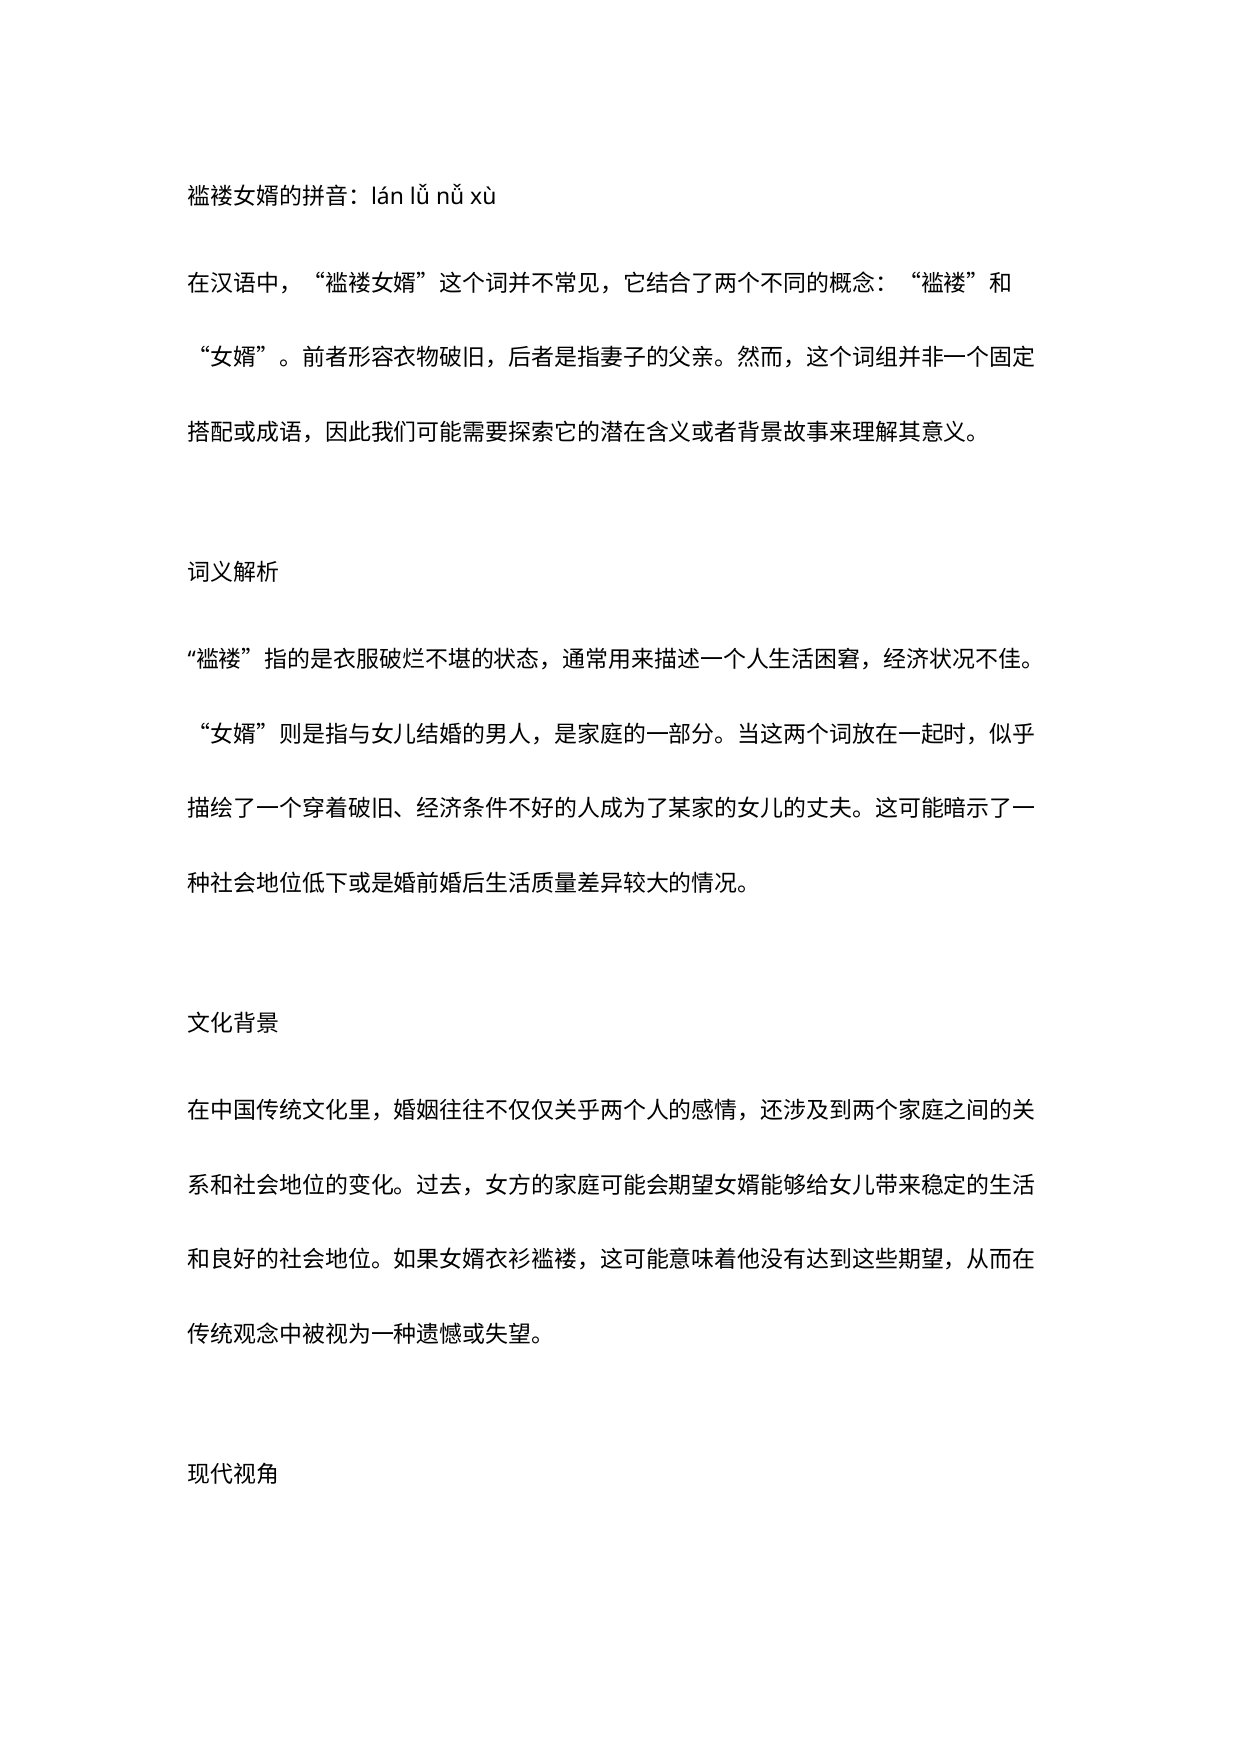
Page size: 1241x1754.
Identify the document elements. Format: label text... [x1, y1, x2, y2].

text 现代视角 [187, 1441, 1053, 1506]
text 词义解析 [187, 538, 1053, 603]
text 文化背景 [187, 989, 1053, 1054]
text 在中国传统文化里，婚姻往往不仅仅关乎两个人的感情，还涉及到两个家庭之间的关系和社会地位的变化。过去，女方的家庭可能会期望女婿能够给女儿带来稳定的生活和良好的社会地位。如果女婿衣衫褴褛，这可能意味着他没有达到这些期望，从而在传统观念中被视为一种遗憾或失望。 [187, 1076, 1053, 1365]
text 褴褛女婿的拼音：lán lǚ nǚ xù [187, 162, 1053, 227]
text 在汉语中，“褴褛女婿”这个词并不常见，它结合了两个不同的概念：“褴褛”和“女婿”。前者形容衣物破旧，后者是指妻子的父亲。然而，这个词组并非一个固定搭配或成语，因此我们可能需要探索它的潜在含义或者背景故事来理解其意义。 [187, 249, 1053, 463]
text “褴褛”指的是衣服破烂不堪的状态，通常用来描述一个人生活困窘，经济状况不佳。“女婿”则是指与女儿结婚的男人，是家庭的一部分。当这两个词放在一起时，似乎描绘了一个穿着破旧、经济条件不好的人成为了某家的女儿的丈夫。这可能暗示了一种社会地位低下或是婚前婚后生活质量差异较大的情况。 [187, 625, 1053, 914]
